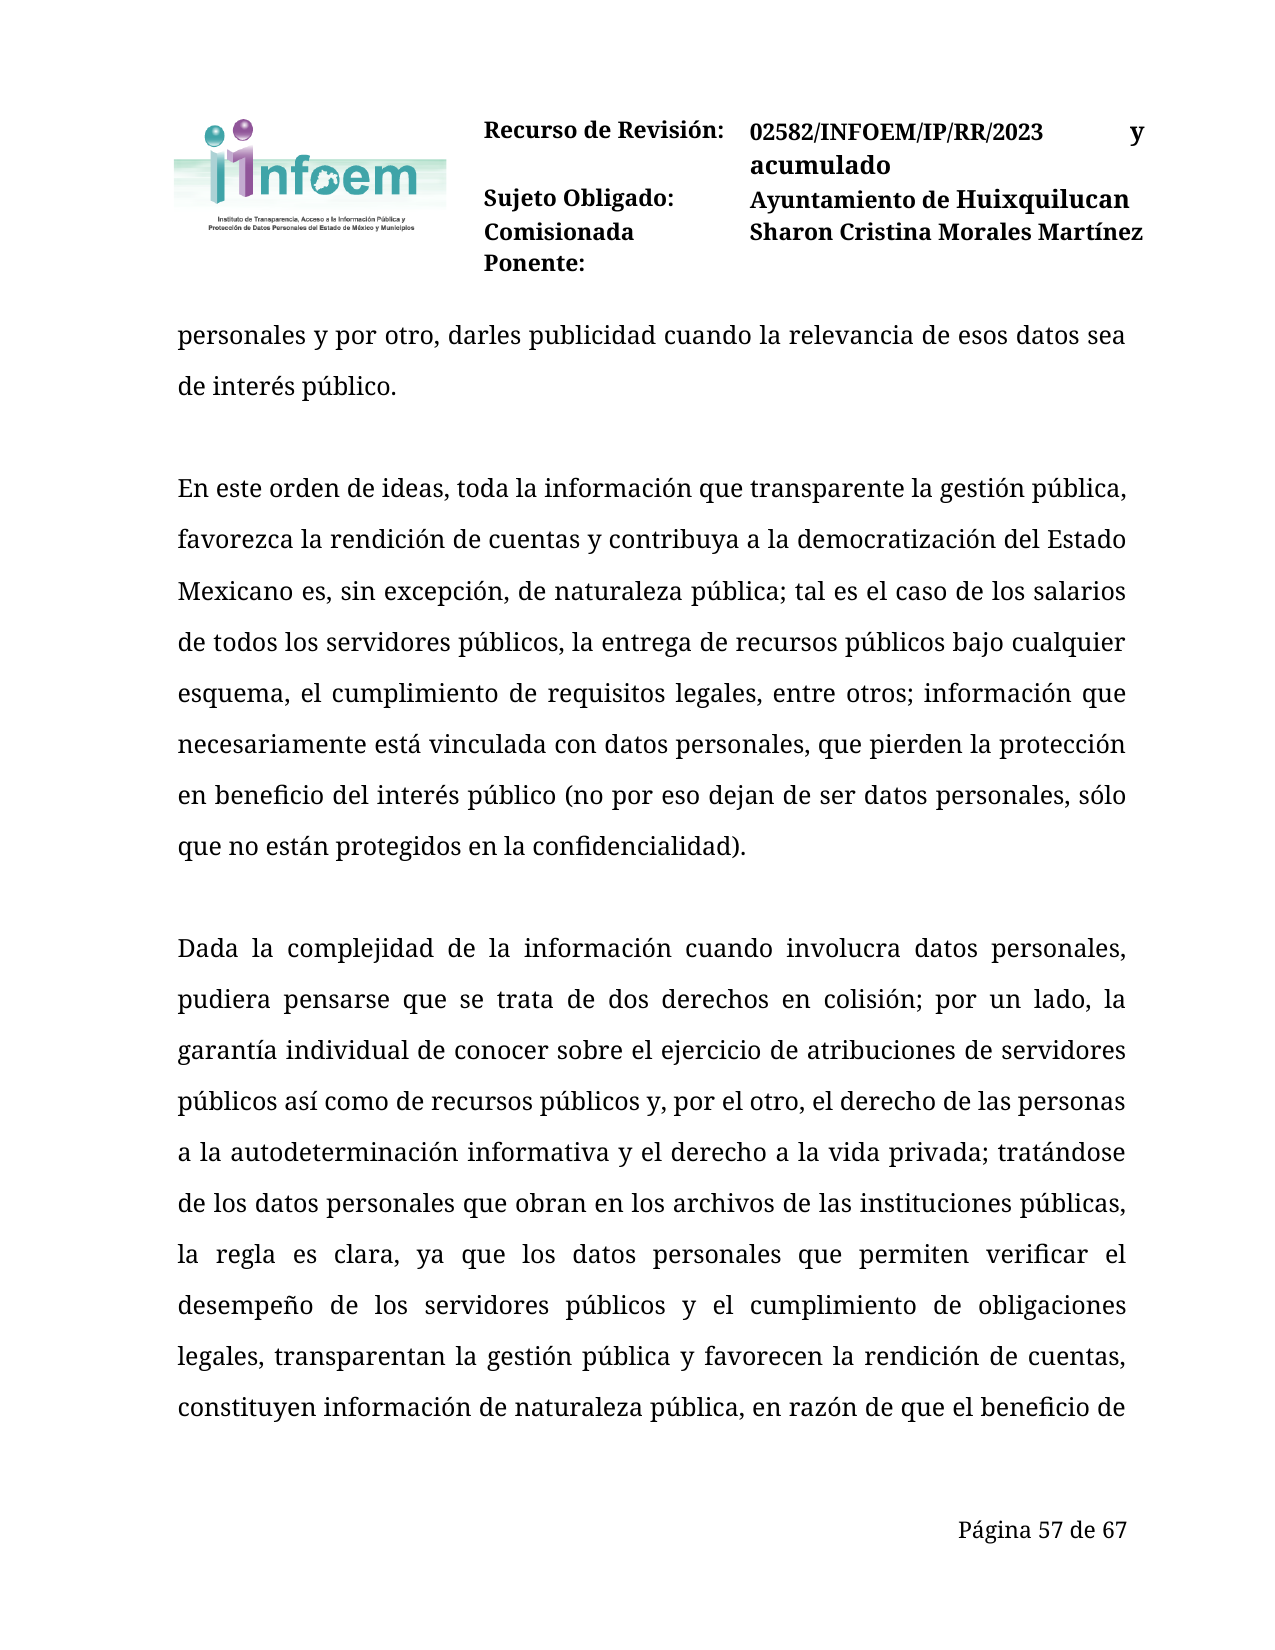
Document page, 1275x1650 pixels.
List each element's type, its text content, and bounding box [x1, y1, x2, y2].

text En este orden de ideas, toda la información que transparente la gestión pública, favorezca la rendición de cuentas y contribuya a la democratización del Estado Mexicano es, sin excepción, de naturaleza pública; tal es el caso de los salarios de todos los servidores públicos, la entrega de recursos públicos bajo cualquier esquema, el cumplimiento de requisitos legales, entre otros; información que necesariamente está vinculada con datos personales, que pierden la protección en beneficio del interés público (no por eso dejan de ser datos personales, sólo que no están protegidos en la confidencialidad). [177, 471, 1127, 862]
picture [173, 113, 447, 251]
